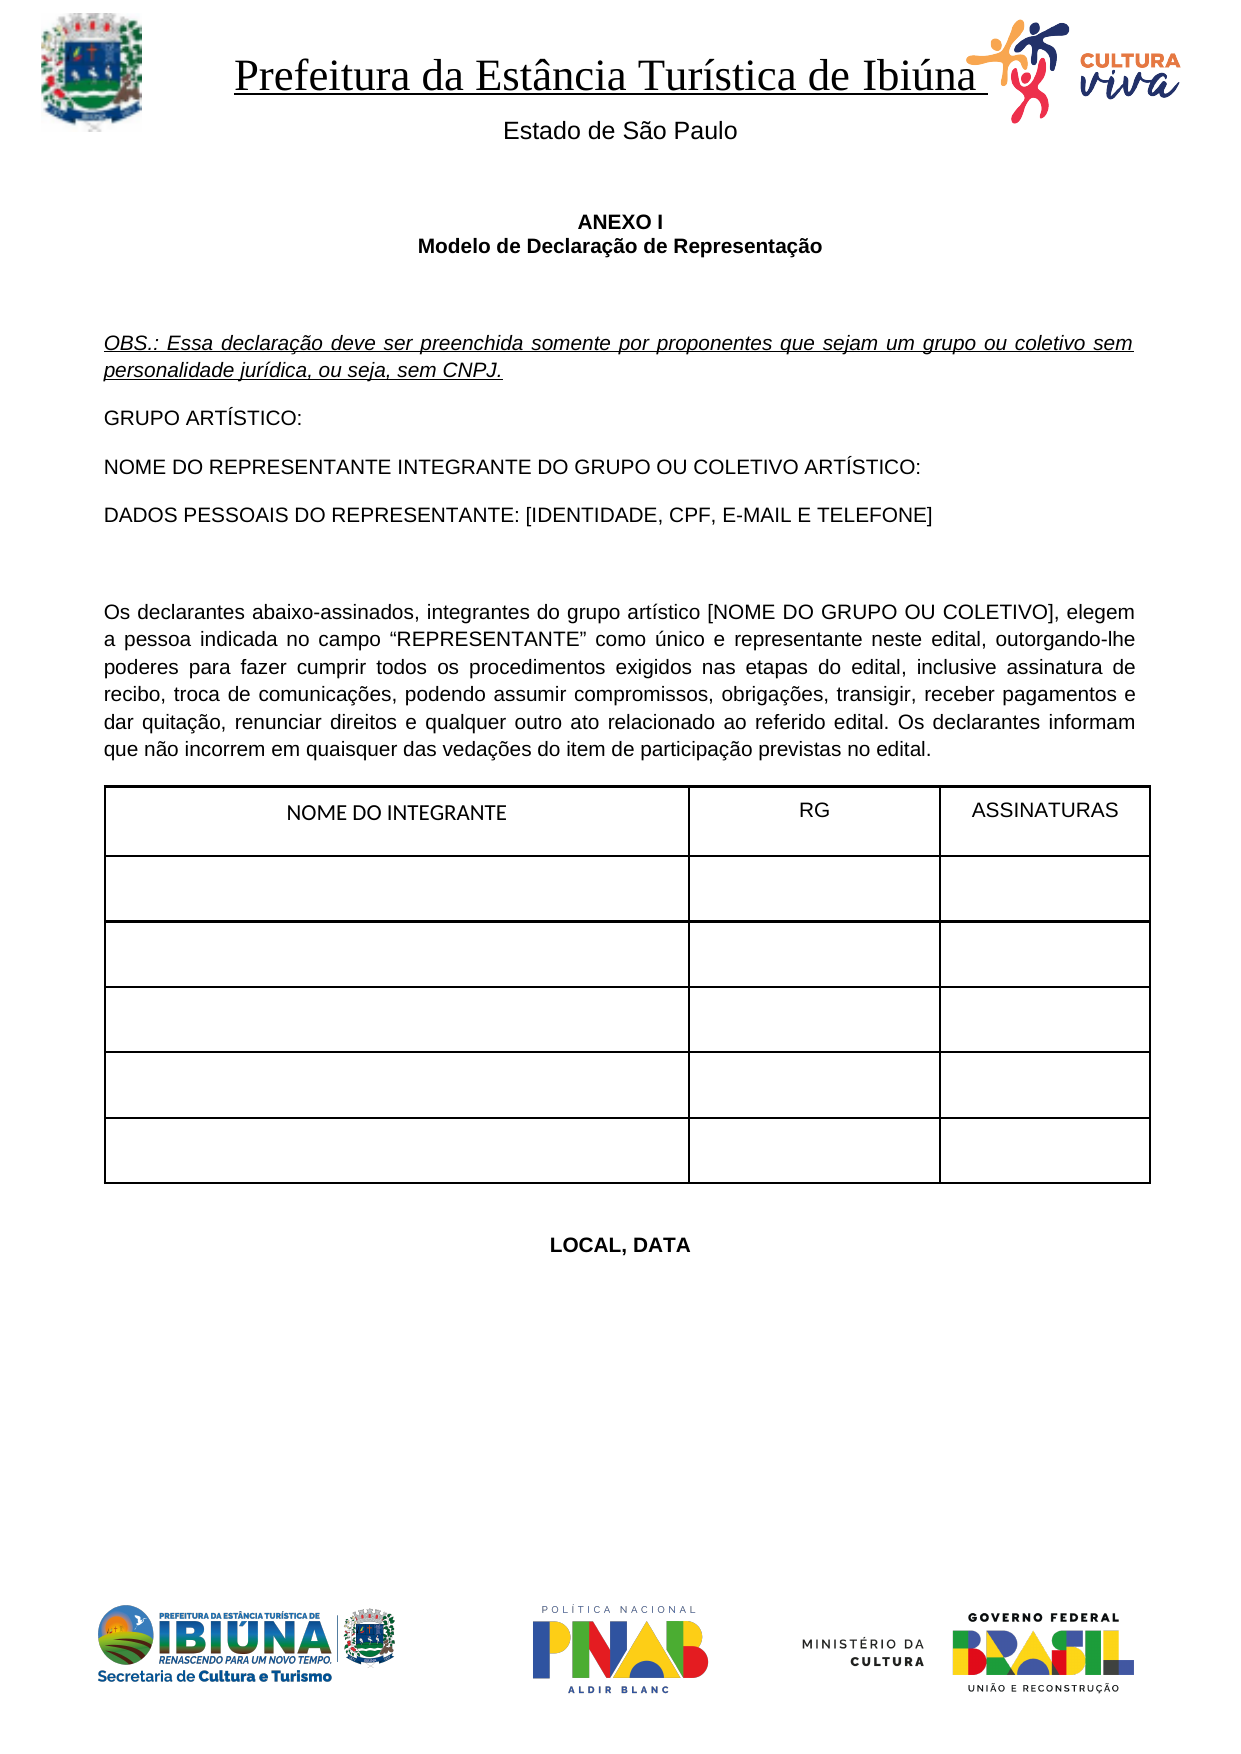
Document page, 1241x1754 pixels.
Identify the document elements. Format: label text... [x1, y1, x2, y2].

text ANEXO I [103, 210, 1137, 234]
picture [964, 18, 1183, 127]
picture [95, 1604, 398, 1685]
text OBS.: Essa declaração deve ser preenchida somente por proponentes que sejam um grupo ou coletivo sem personalidade jurídica, ou seja, sem CNPJ. [103, 330, 1137, 382]
picture [530, 1604, 710, 1695]
text GRUPO ARTÍSTICO: [103, 406, 1137, 430]
text Modelo de Declaração de Representação [103, 234, 1137, 258]
picture [41, 13, 142, 132]
text Os declarantes abaixo-assinados, integrantes do grupo artístico [NOME DO GRUPO OU COLETIVO], elegem a pessoa indicada no campo “REPRESENTANTE” como único e representante neste edital, outorgando-lhe poderes para fazer cumprir todos os procedimentos exigidos nas etapas do edital, inclusive assinatura de recibo, troca de comunicações, podendo assumir compromissos, obrigações, transigir, receber pagamentos e dar quitação, renunciar direitos e qualquer outro ato relacionado ao referido edital. Os declarantes informam que não incorrem em quaisquer das vedações do item de participação previstas no edital. [103, 599, 1137, 761]
text LOCAL, DATA [103, 1232, 1137, 1256]
text DADOS PESSOAIS DO REPRESENTANTE: [IDENTIDADE, CPF, E-MAIL E TELEFONE] [103, 503, 1137, 527]
picture [785, 1604, 1138, 1695]
text NOME DO REPRESENTANTE INTEGRANTE DO GRUPO OU COLETIVO ARTÍSTICO: [103, 454, 1137, 478]
picture [964, 80, 969, 88]
